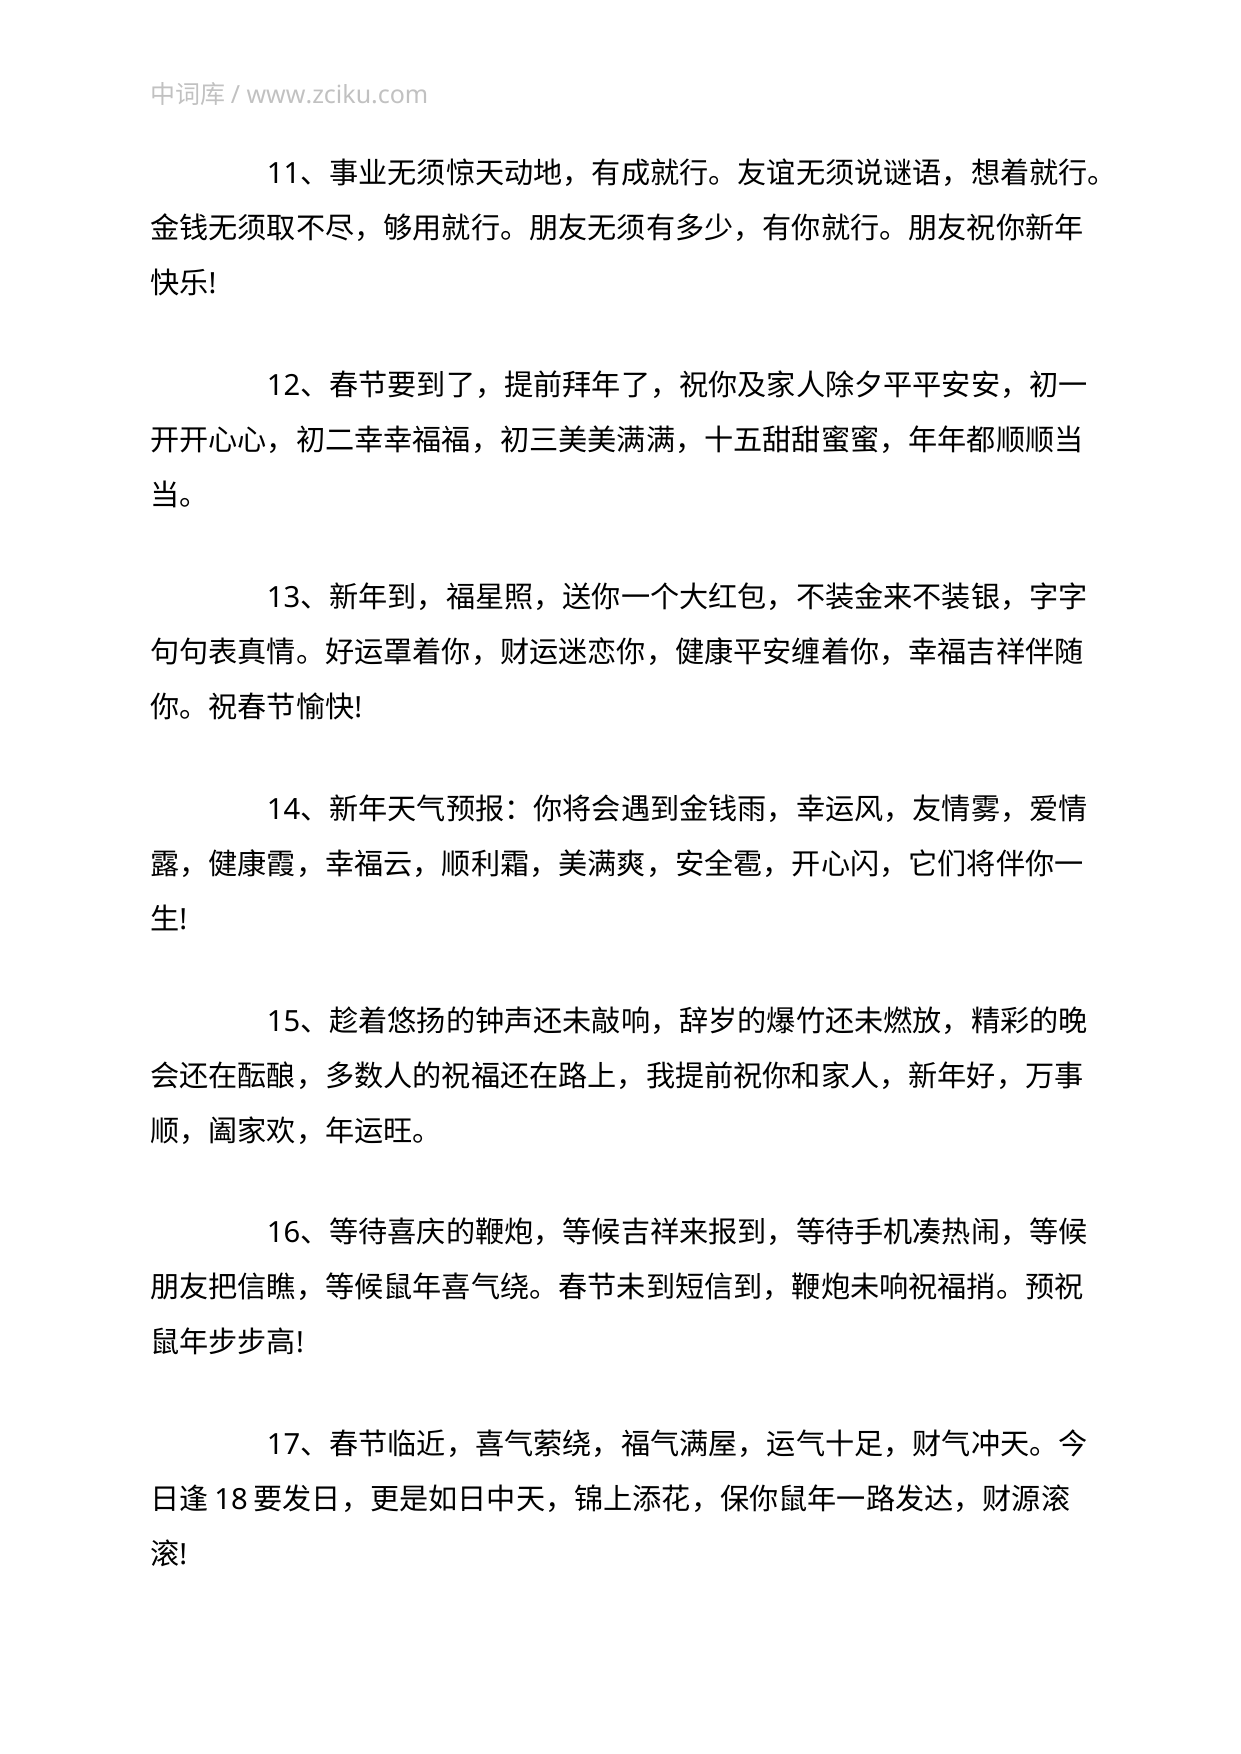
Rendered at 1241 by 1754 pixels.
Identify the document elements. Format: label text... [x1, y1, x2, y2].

text 15、趁着悠扬的钟声还未敲响，辞岁的爆竹还未燃放，精彩的晚会还在酝酿，多数人的祝福还在路上，我提前祝你和家人，新年好，万事顺，阖家欢，年运旺。 [150, 997, 1090, 1149]
text 11、事业无须惊天动地，有成就行。友谊无须说谜语，想着就行。金钱无须取不尽，够用就行。朋友无须有多少，有你就行。朋友祝你新年快乐! [150, 150, 1090, 302]
text 13、新年到，福星照，送你一个大红包，不装金来不装银，字字句句表真情。好运罩着你，财运迷恋你，健康平安缠着你，幸福吉祥伴随你。祝春节愉快! [150, 573, 1090, 726]
text 16、等待喜庆的鞭炮，等候吉祥来报到，等待手机凑热闹，等候朋友把信瞧，等候鼠年喜气绕。春节未到短信到，鞭炮未响祝福捎。预祝鼠年步步高! [150, 1209, 1090, 1361]
text 17、春节临近，喜气萦绕，福气满屋，运气十足，财气冲天。今日逢18要发日，更是如日中天，锦上添花，保你鼠年一路发达，财源滚滚! [150, 1421, 1090, 1573]
text 12、春节要到了，提前拜年了，祝你及家人除夕平平安安，初一开开心心，初二幸幸福福，初三美美满满，十五甜甜蜜蜜，年年都顺顺当当。 [150, 362, 1090, 514]
text 14、新年天气预报：你将会遇到金钱雨，幸运风，友情雾，爱情露，健康霞，幸福云，顺利霜，美满爽，安全雹，开心闪，它们将伴你一生! [150, 785, 1090, 938]
